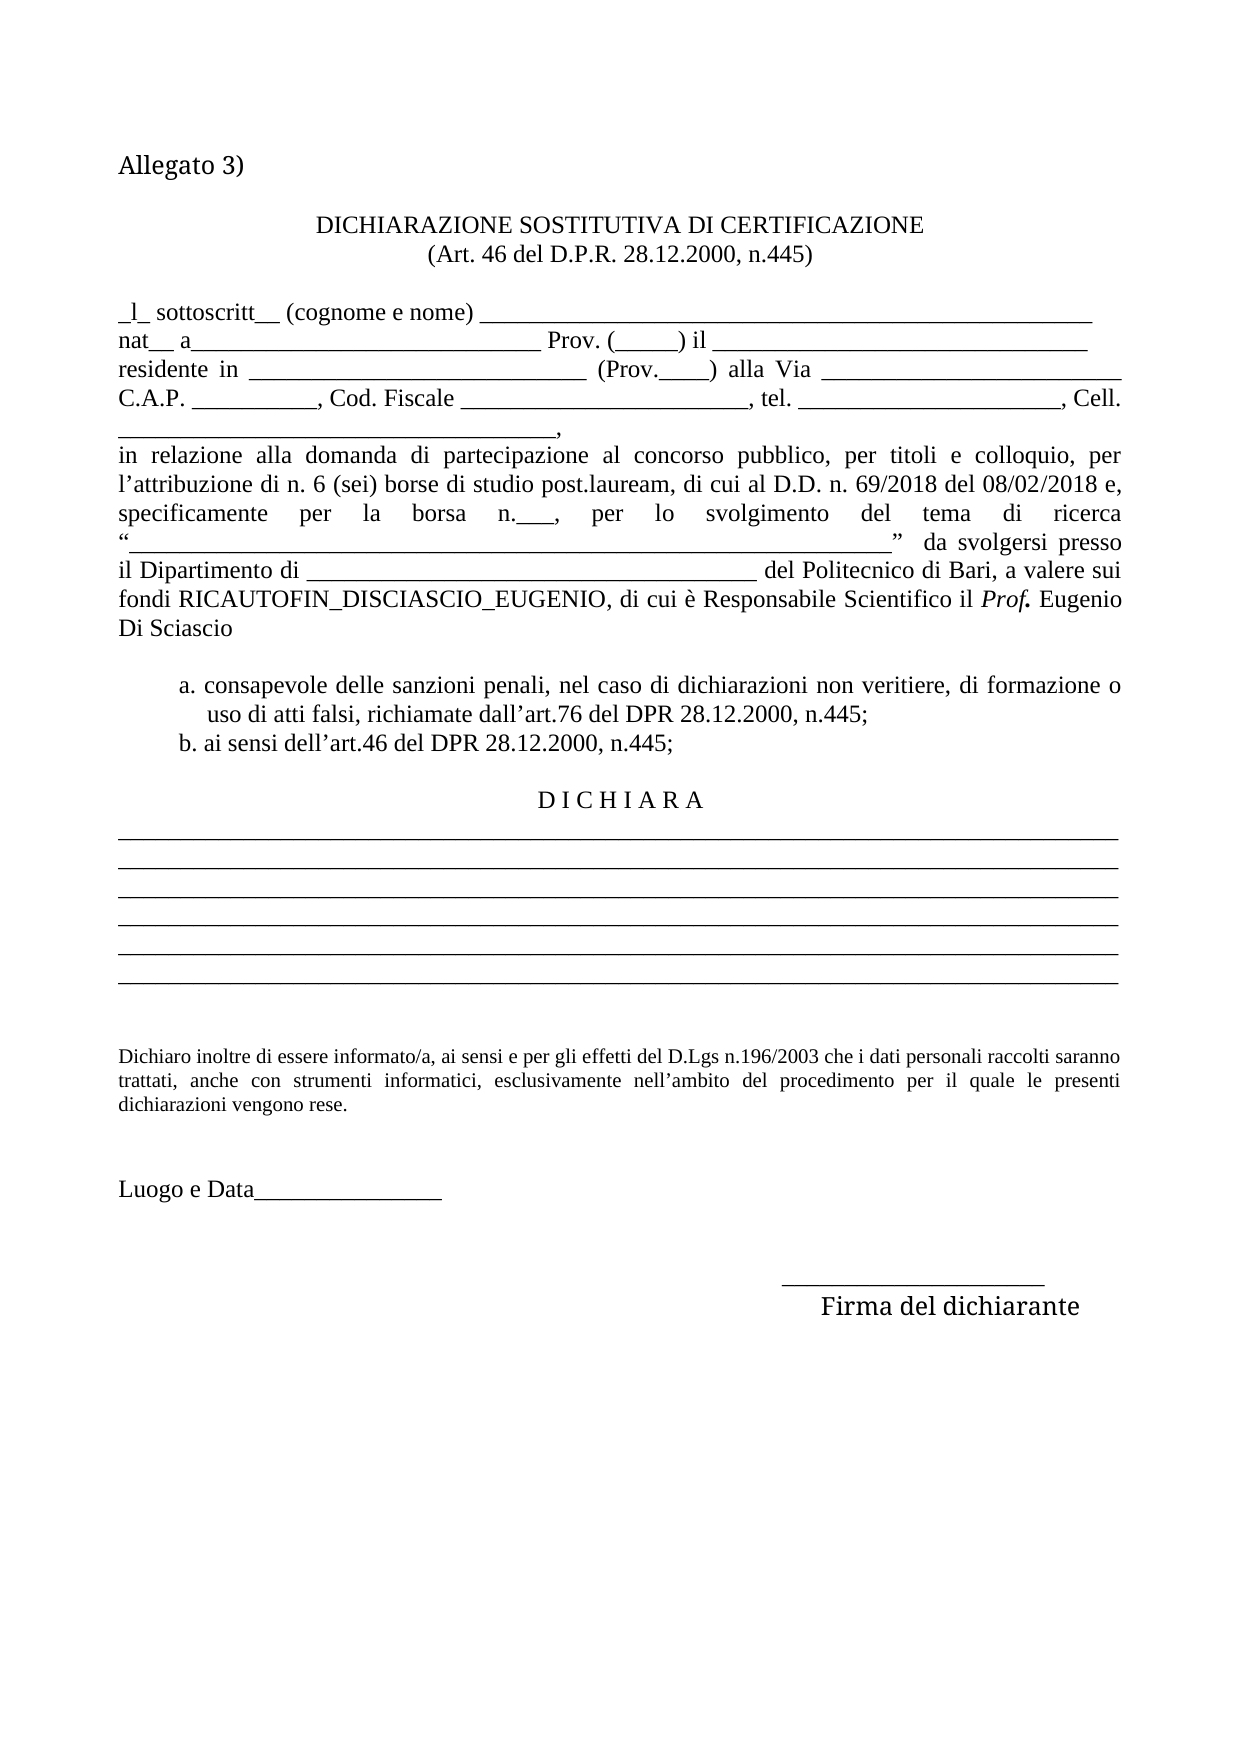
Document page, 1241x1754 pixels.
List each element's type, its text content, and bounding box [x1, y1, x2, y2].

text D I C H I A R A [118, 785, 1122, 814]
list a. consapevole delle sanzioni penali, nel caso di dichiarazioni non veritiere, di formazione o uso di atti falsi, richiamate dall’art.76 del DPR 28.12.2000, n.445; [178, 670, 1122, 728]
list b. ai sensi dell’art.46 del DPR 28.12.2000, n.445; [178, 728, 1122, 757]
text ________________________________________________________________________________________________________________________________________________________________________________________________________________________________________________________________________________________________________________________________________________________________________________________________________________________________________________________________________________________________ [118, 814, 1122, 987]
text (Art. 46 del D.P.R. 28.12.2000, n.445) [118, 239, 1122, 268]
text Luogo e Data_______________ [118, 1174, 1122, 1203]
list in relazione alla domanda di partecipazione al concorso pubblico, per titoli e colloquio, per l’attribuzione di n. 6 (sei) borse di studio post.lauream, di cui al D.D. n. 69/2018 del 08/02/2018 e, specificamente per la borsa n.___, per lo svolgimento del tema di ricerca “_____________________________________________________________” da svolgersi presso il Dipartimento di ____________________________________ del Politecnico di Bari, a valere sui fondi RICAUTOFIN_DISCIASCIO_EUGENIO, di cui è Responsabile Scientifico il Prof. Eugenio Di Sciascio [118, 440, 1122, 642]
text Dichiaro inoltre di essere informato/a, ai sensi e per gli effetti del D.Lgs n.196/2003 che i dati personali raccolti saranno trattati, anche con strumenti informatici, esclusivamente nell’ambito del procedimento per il quale le presenti dichiarazioni vengono rese. [118, 1044, 1122, 1116]
text _____________________ [118, 1260, 1122, 1289]
text residente in ___________________________ (Prov.____) alla Via ________________________ C.A.P. __________, Cod. Fiscale _______________________, tel. _____________________, Cell. ___________________________________, [118, 354, 1122, 440]
text Allegato 3) [118, 148, 1122, 182]
text nat__ a____________________________ Prov. (_____) il ______________________________ [118, 325, 1122, 354]
text Firma del dichiarante [118, 1289, 1122, 1323]
text _l_ sottoscritt__ (cognome e nome) _________________________________________________ [118, 297, 1122, 325]
text DICHIARAZIONE SOSTITUTIVA DI CERTIFICAZIONE [118, 210, 1122, 239]
